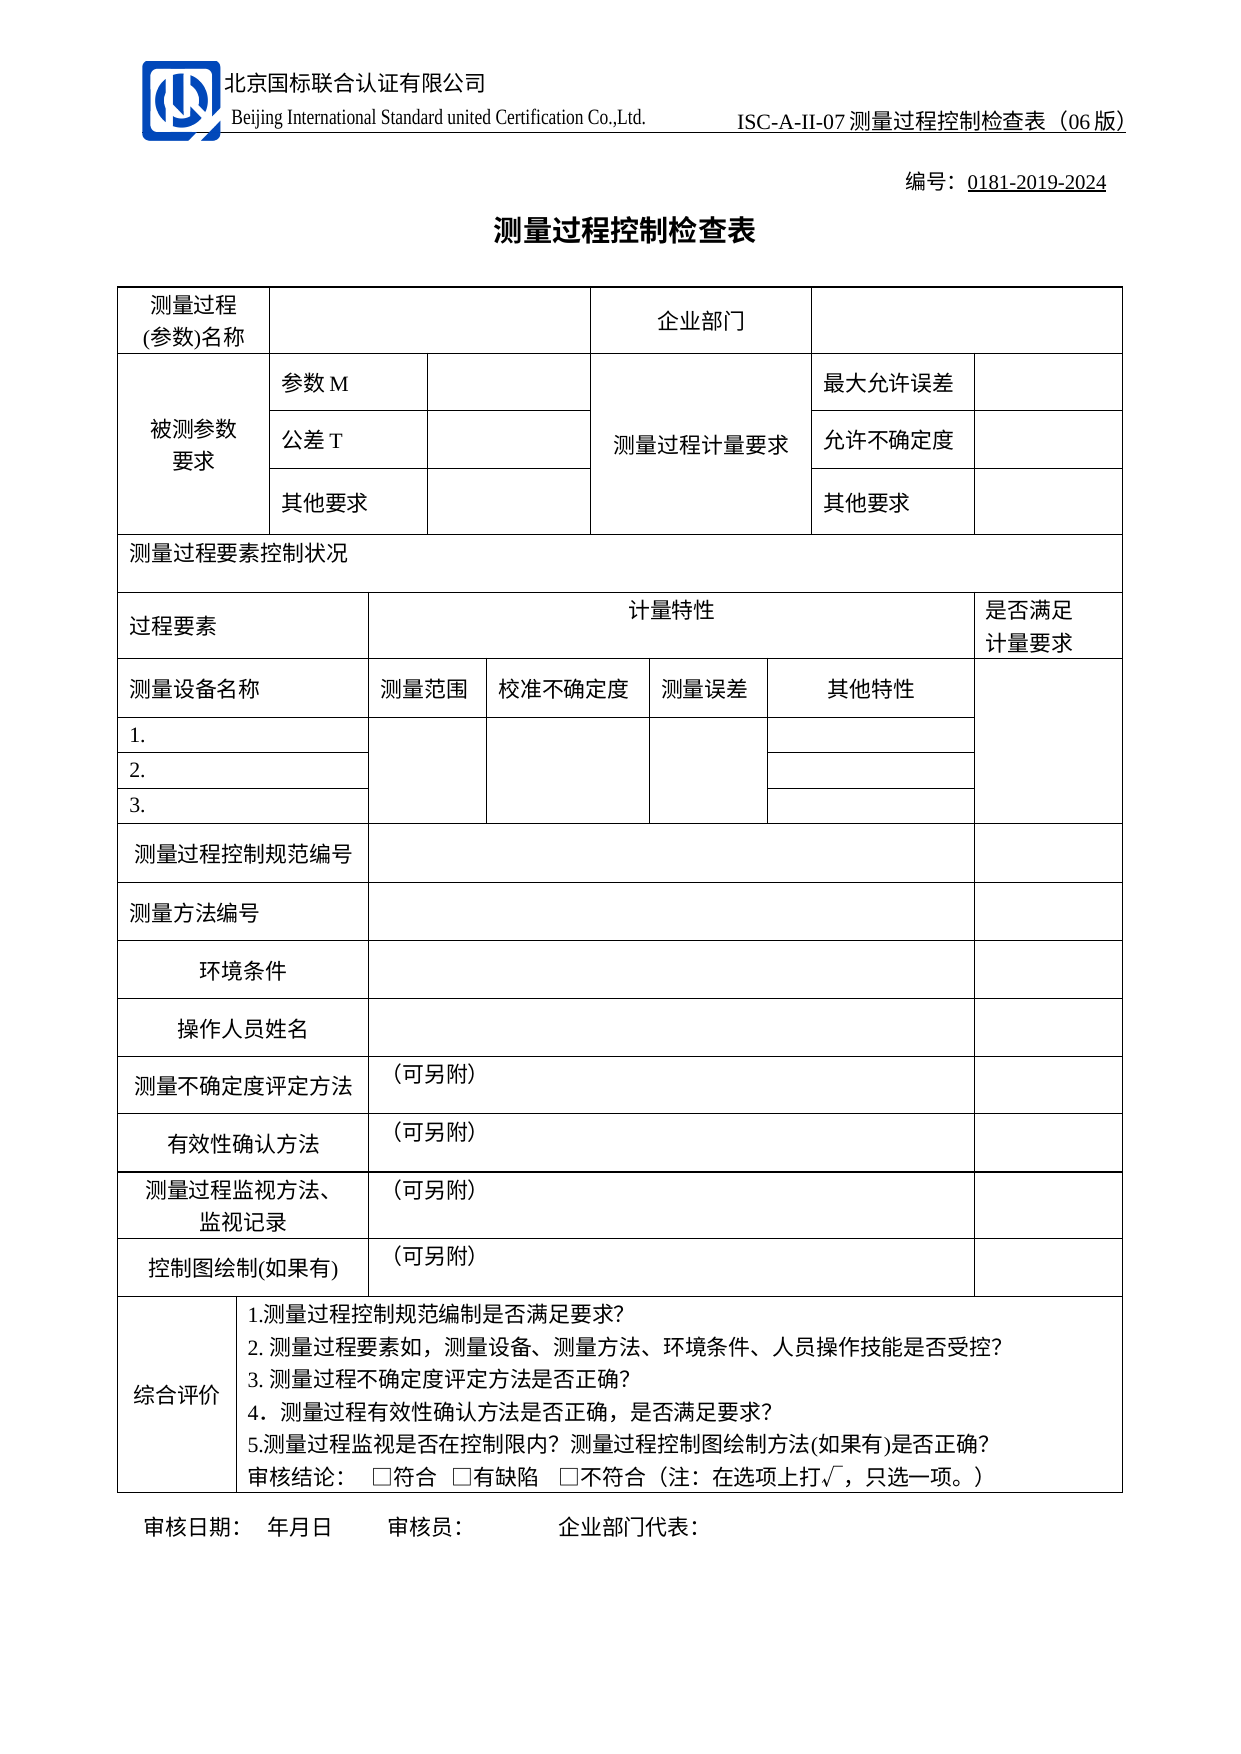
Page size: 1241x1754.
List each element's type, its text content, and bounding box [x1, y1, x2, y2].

table_header [270, 288, 590, 352]
table_cell [975, 411, 1122, 468]
table_cell 校准不确定度 [487, 659, 649, 717]
table_cell 测量误差 [650, 659, 767, 717]
table_cell （可另附） [369, 1239, 974, 1296]
table_cell 其他特性 [768, 659, 974, 717]
table_cell [768, 789, 974, 823]
table_header 测量过程 (参数)名称 [118, 288, 269, 352]
table_cell 参数M [270, 354, 427, 410]
table_cell [428, 469, 590, 534]
table_cell 环境条件 [118, 941, 368, 998]
picture [142, 61, 221, 141]
text 编号：0181-2019-2024 [144, 164, 1106, 196]
table_cell 计量特性 [369, 593, 974, 658]
table_cell [975, 659, 1122, 823]
table_cell [428, 411, 590, 468]
table_cell [975, 941, 1122, 998]
table_cell [487, 718, 649, 823]
table_cell 测量过程监视方法、 监视记录 [118, 1173, 368, 1237]
table_cell 公差T [270, 411, 427, 468]
table_cell [975, 469, 1122, 534]
table_cell [369, 824, 974, 882]
table_cell [975, 1057, 1122, 1113]
table_cell 测量不确定度评定方法 [118, 1057, 368, 1113]
table_cell 测量方法编号 [118, 883, 368, 940]
table_cell 1. [118, 718, 368, 752]
table_cell 测量过程要素控制状况 [118, 535, 1122, 592]
table_cell [650, 718, 767, 823]
table_cell [975, 883, 1122, 940]
table_header 企业部门 [591, 288, 811, 352]
table_cell [975, 1173, 1122, 1237]
table_cell （可另附） [369, 1057, 974, 1113]
table_cell 允许不确定度 [812, 411, 974, 468]
table_cell 控制图绘制(如果有) [118, 1239, 368, 1296]
table_cell 测量范围 [369, 659, 486, 717]
table_cell [975, 999, 1122, 1056]
text 测量过程控制检查表 [144, 196, 1106, 261]
table_cell 被测参数 要求 [118, 354, 269, 534]
table_cell 有效性确认方法 [118, 1114, 368, 1171]
table_cell （可另附） [369, 1173, 974, 1237]
table_cell 过程要素 [118, 593, 368, 658]
table_cell 是否满足 计量要求 [975, 593, 1122, 658]
table_cell 其他要求 [812, 469, 974, 534]
table_cell 操作人员姓名 [118, 999, 368, 1056]
table_cell [768, 753, 974, 788]
table_cell 3. [118, 789, 368, 823]
table_cell [975, 824, 1122, 882]
table_cell [369, 718, 486, 823]
table_cell 2. [118, 753, 368, 788]
table_header [812, 288, 1122, 352]
table_cell 测量过程控制规范编号 [118, 824, 368, 882]
table_cell （可另附） [369, 1114, 974, 1171]
table_cell [369, 883, 974, 940]
table_cell [369, 999, 974, 1056]
table_cell 测量过程计量要求 [591, 354, 811, 534]
table_cell [369, 941, 974, 998]
table_cell 其他要求 [270, 469, 427, 534]
table_cell [768, 718, 974, 752]
table_cell [975, 354, 1122, 410]
table_cell [428, 354, 590, 410]
table_cell 测量设备名称 [118, 659, 368, 717]
table_cell 最大允许误差 [812, 354, 974, 410]
table_cell 1.测量过程控制规范编制是否满足要求？ 2. 测量过程要素如，测量设备、测量方法、环境条件、人员操作技能是否受控？ 3. 测量过程不确定度评定方法是否正确？ 4．测量过程有效性确认方法是否正确，是否满足要求？ 5.测量过程监视是否在控制限内？测量过程控制图绘制方法(如果有)是否正确？ 审核结论： □符合 □有缺陷 □不符合（注：在选项上打√，只选一项。） [237, 1297, 1122, 1492]
table_cell [975, 1239, 1122, 1296]
table_cell [975, 1114, 1122, 1171]
text 审核日期： 年月日 审核员： 企业部门代表： [144, 1509, 1106, 1542]
table_cell 综合评价 [118, 1297, 236, 1492]
